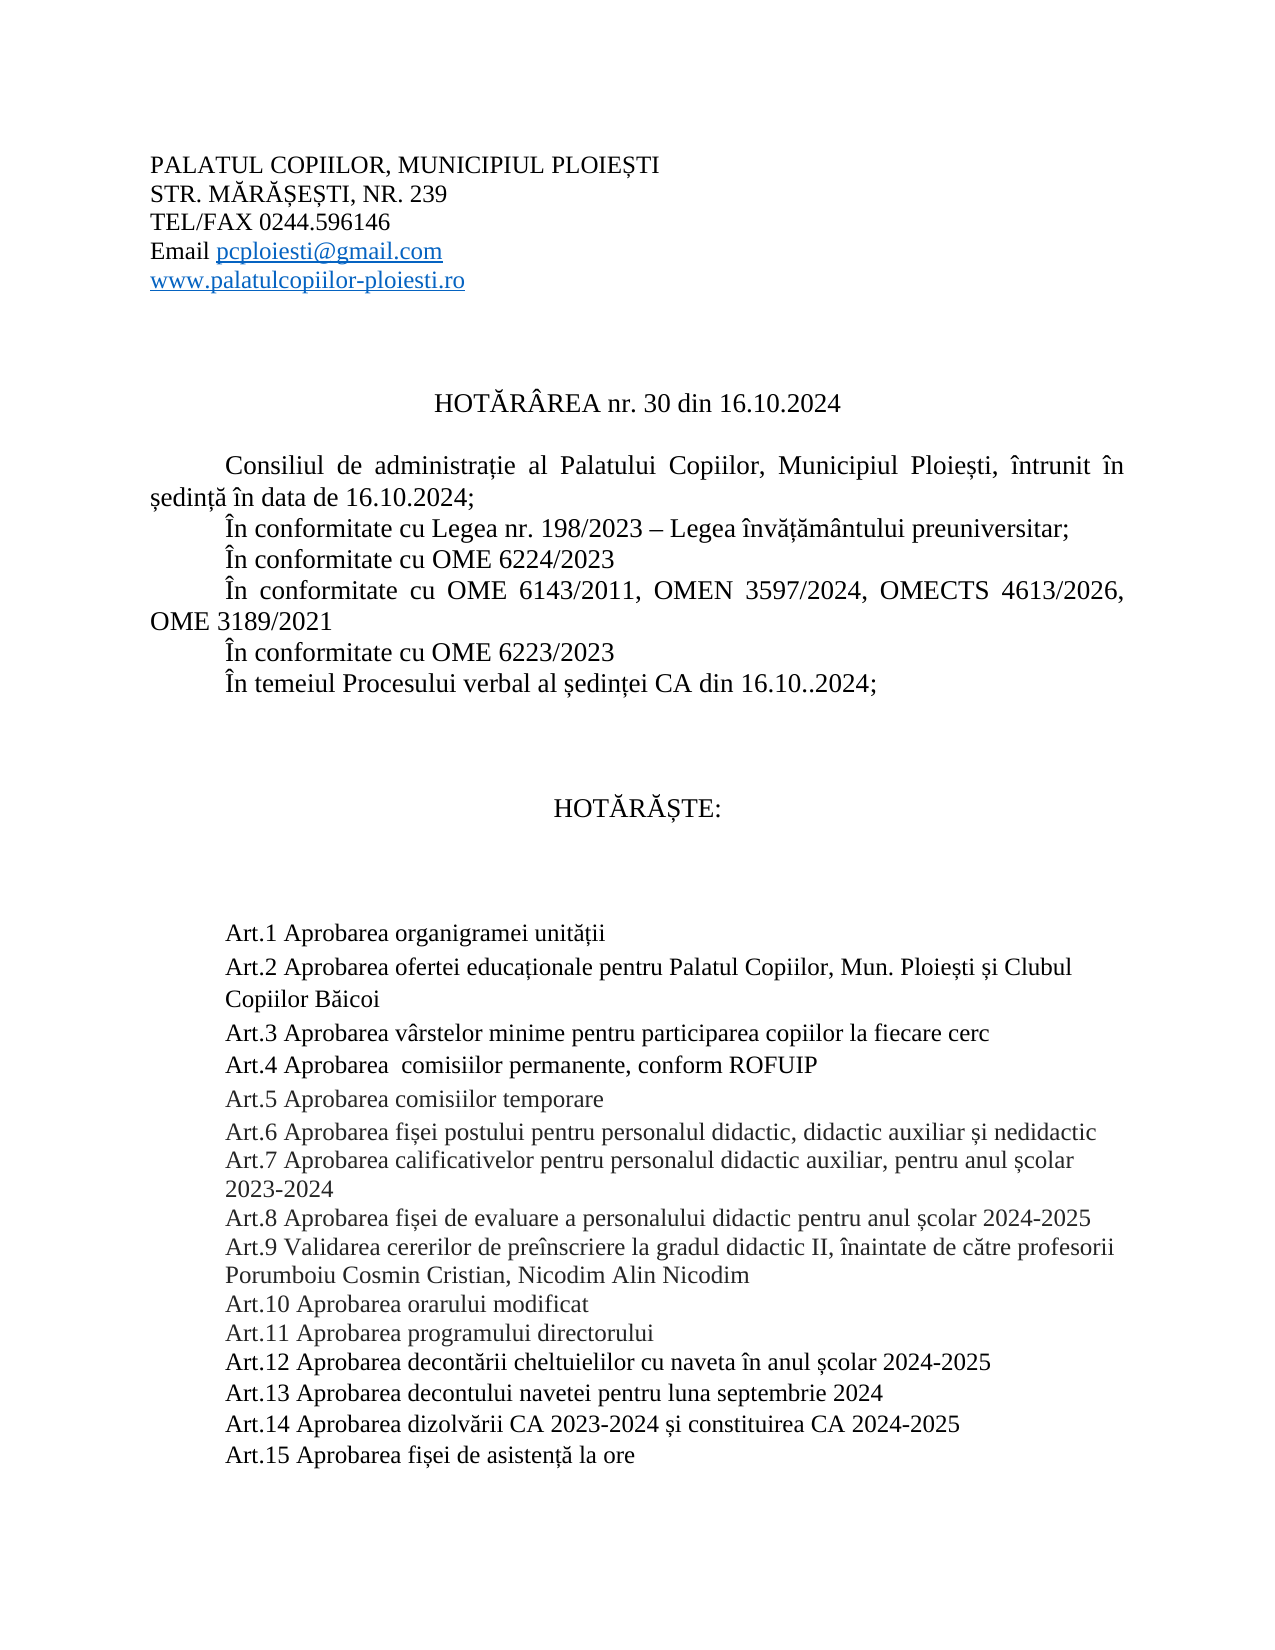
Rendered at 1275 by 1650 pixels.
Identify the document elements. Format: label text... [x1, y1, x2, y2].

text Email pcploiesti@gmail.com [150, 236, 1125, 265]
text HOTĂRĂȘTE: [150, 792, 1125, 823]
text În conformitate cu OME 6143/2011, OMEN 3597/2024, OMECTS 4613/2026, OME 3189/2021 [150, 574, 1125, 636]
list Art.10 Aprobarea orarului modificat [225, 1289, 1125, 1318]
list Art.15 Aprobarea fișei de asistență la ore [225, 1440, 1125, 1468]
text PALATUL COPIILOR, MUNICIPIUL PLOIEȘTI [150, 150, 1125, 179]
list Art.13 Aprobarea decontului navetei pentru luna septembrie 2024 [225, 1378, 1125, 1406]
text În conformitate cu OME 6223/2023 [150, 636, 1125, 667]
list Art.3 Aprobarea vârstelor minime pentru participarea copiilor la fiecare cerc [225, 1018, 1125, 1046]
text www.palatulcopiilor-ploiesti.ro [150, 265, 1125, 294]
text În conformitate cu OME 6224/2023 [150, 543, 1125, 574]
list Art.11 Aprobarea programului directorului [225, 1318, 1125, 1347]
list Art.9 Validarea cererilor de preînscriere la gradul didactic II, înaintate de către profesorii Porumboiu Cosmin Cristian, Nicodim Alin Nicodim [225, 1232, 1125, 1289]
list Art.4 Aprobarea comisiilor permanente, conform ROFUIP [225, 1051, 1125, 1079]
text TEL/FAX 0244.596146 [150, 207, 1125, 236]
text HOTĂRÂREA nr. 30 din 16.10.2024 [150, 387, 1125, 418]
list Art.2 Aprobarea ofertei educaționale pentru Palatul Copiilor, Mun. Ploiești și Clubul Copiilor Băicoi [225, 952, 1125, 1013]
list Art.8 Aprobarea fișei de evaluare a personalului didactic pentru anul școlar 2024-2025 [225, 1203, 1125, 1232]
list Art.6 Aprobarea fișei postului pentru personalul didactic, didactic auxiliar și nedidactic [225, 1117, 1125, 1145]
text STR. MĂRĂȘEȘTI, NR. 239 [150, 179, 1125, 207]
list Art.1 Aprobarea organigramei unității [225, 918, 1125, 947]
text În temeiul Procesului verbal al ședinței CA din 16.10..2024; [150, 667, 1125, 699]
text Consiliul de administrație al Palatului Copiilor, Municipiul Ploiești, întrunit în ședință în data de 16.10.2024; [150, 449, 1125, 512]
text În conformitate cu Legea nr. 198/2023 – Legea învățământului preuniversitar; [150, 512, 1125, 543]
list Art.5 Aprobarea comisiilor temporare [225, 1084, 1125, 1112]
list Art.14 Aprobarea dizolvării CA 2023-2024 și constituirea CA 2024-2025 [225, 1409, 1125, 1437]
list Art.12 Aprobarea decontării cheltuielilor cu naveta în anul școlar 2024-2025 [225, 1347, 1125, 1375]
list Art.7 Aprobarea calificativelor pentru personalul didactic auxiliar, pentru anul școlar 2023-2024 [225, 1145, 1125, 1203]
